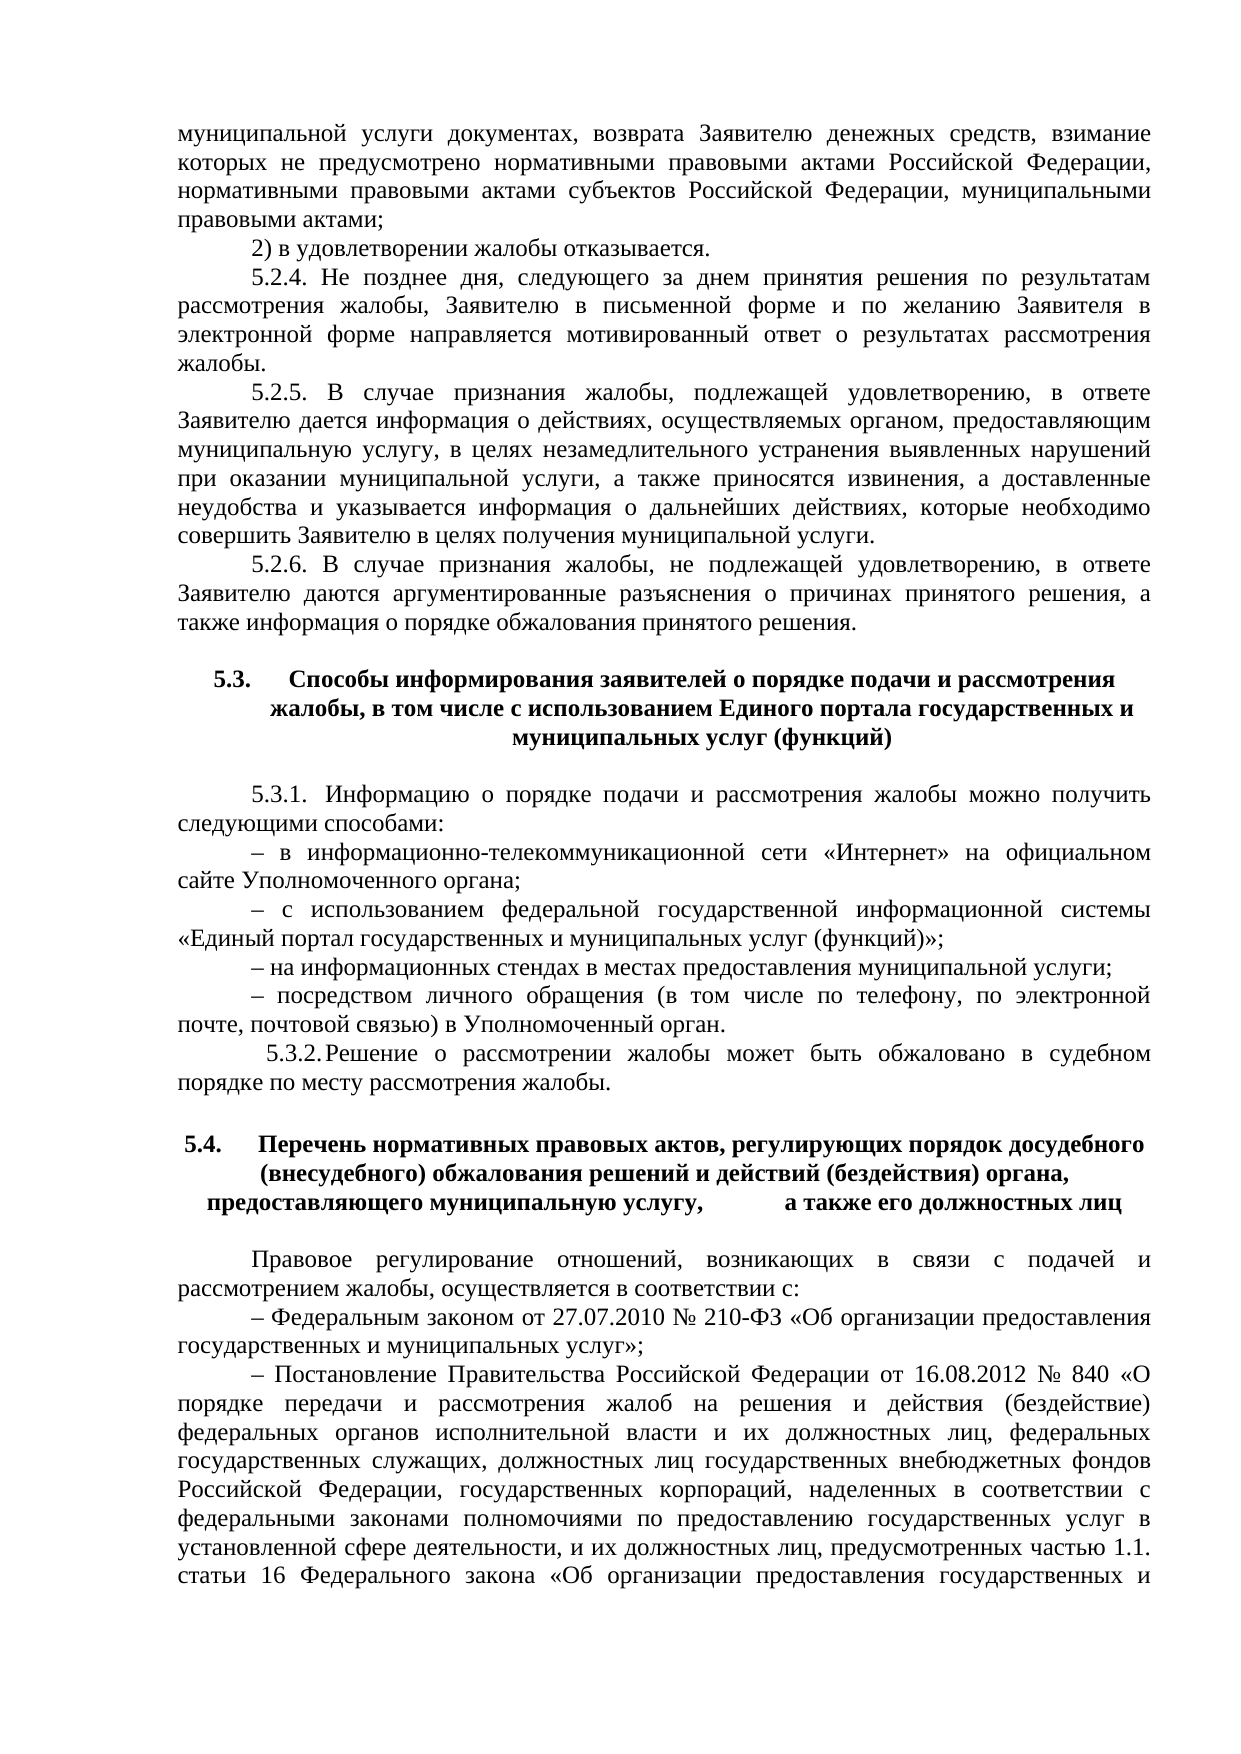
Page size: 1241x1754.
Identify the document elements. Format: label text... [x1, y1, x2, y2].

text – посредством личного обращения (в том числе по телефону, по электронной почте, почтовой связью) в Уполномоченный орган. [177, 981, 1152, 1038]
text Правовое регулирование отношений, возникающих в связи с подачей и рассмотрением жалобы, осуществляется в соответствии с: [177, 1244, 1152, 1302]
list Способы информирования заявителей о порядке подачи и рассмотрения жалобы, в том числе с использованием Единого портала государственных и муниципальных услуг (функций) [177, 664, 1152, 751]
list Информацию о порядке подачи и рассмотрения жалобы можно получить следующими способами: [177, 779, 1152, 837]
text – на информационных стендах в местах предоставления муниципальной услуги; [177, 952, 1152, 981]
text 2) в удовлетворении жалобы отказывается. [177, 233, 1152, 262]
text – в информационно-телекоммуникационной сети «Интернет» на официальном сайте Уполномоченного органа; [177, 837, 1152, 894]
text 5.2.5. В случае признания жалобы, подлежащей удовлетворению, в ответе Заявителю дается информация о действиях, осуществляемых органом, предоставляющим муниципальную услугу, в целях незамедлительного устранения выявленных нарушений при оказании муниципальной услуги, а также приносятся извинения, а доставленные неудобства и указывается информация о дальнейших действиях, которые необходимо совершить Заявителю в целях получения муниципальной услуги. [177, 377, 1152, 549]
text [177, 118, 1152, 233]
text 5.2.6. В случае признания жалобы, не подлежащей удовлетворению, в ответе Заявителю даются аргументированные разъяснения о причинах принятого решения, а также информация о порядке обжалования принятого решения. [177, 549, 1152, 636]
list Решение о рассмотрении жалобы может быть обжаловано в судебном порядке по месту рассмотрения жалобы. [177, 1038, 1152, 1096]
list Перечень нормативных правовых актов, регулирующих порядок досудебного (внесудебного) обжалования решений и действий (бездействия) органа, предоставляющего муниципальную услугу, а также его должностных лиц [177, 1129, 1152, 1215]
text – Федеральным законом от 27.07.2010 № 210-ФЗ «Об организации предоставления государственных и муниципальных услуг»; [177, 1302, 1152, 1359]
text – с использованием федеральной государственной информационной системы «Единый портал государственных и муниципальных услуг (функций)»; [177, 894, 1152, 952]
text 5.2.4. Не позднее дня, следующего за днем принятия решения по результатам рассмотрения жалобы, Заявителю в письменной форме и по желанию Заявителя в электронной форме направляется мотивированный ответ о результатах рассмотрения жалобы. [177, 262, 1152, 377]
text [177, 1359, 1152, 1589]
